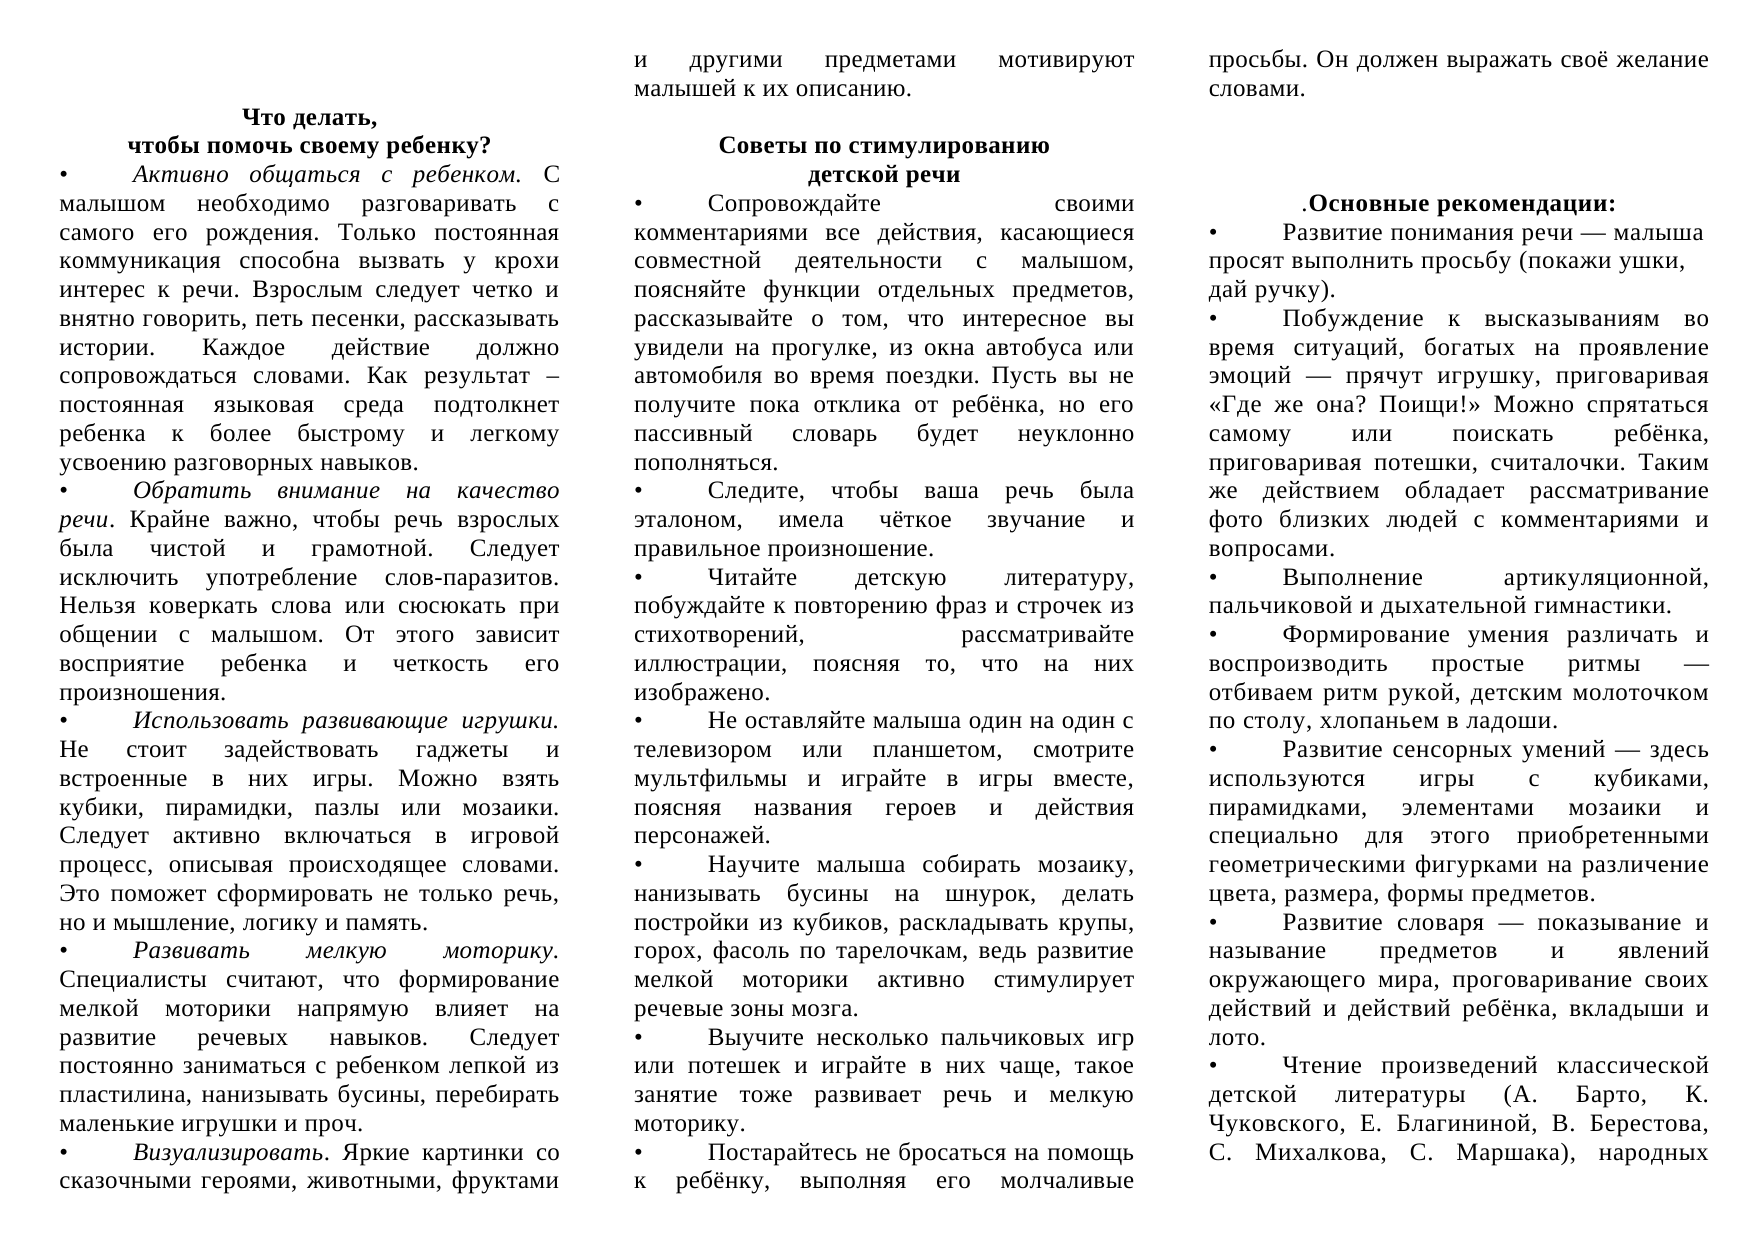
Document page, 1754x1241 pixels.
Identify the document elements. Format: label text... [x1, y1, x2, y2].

text • Развивать мелкую моторику. Специалисты считают, что формирование мелкой моторики напрямую влияет на развитие речевых навыков. Следует постоянно заниматься с ребенком лепкой из пластилина, нанизывать бусины, перебирать маленькие игрушки и проч. [59, 936, 560, 1137]
text • Выполнение артикуляционной, пальчиковой и дыхательной гимнастики. [1208, 562, 1709, 619]
text • Развитие понимания речи — малыша просят выполнить просьбу (покажи ушки, дай ручку). [1208, 217, 1709, 303]
text • Развитие словаря — показывание и называние предметов и явлений окружающего мира, проговаривание своих действий и действий ребёнка, вкладыши и лото. [1208, 907, 1709, 1051]
text • Визуализировать. Яркие картинки со сказочными героями, животными, фруктами и другими предметами мотивируют малышей к их описанию. [634, 44, 1135, 102]
text • Постарайтесь не бросаться на помощь к ребёнку, выполняя его молчаливые просьбы. Он должен выражать своё желание словами. [634, 1137, 1135, 1194]
text • Выучите несколько пальчиковых игр или потешек и играйте в них чаще, такое занятие тоже развивает речь и мелкую моторику. [634, 1022, 1135, 1137]
text • Использовать развивающие игрушки. Не стоит задействовать гаджеты и встроенные в них игры. Можно взять кубики, пирамидки, пазлы или мозаики. Следует активно включаться в игровой процесс, описывая происходящее словами. Это поможет сформировать не только речь, но и мышление, логику и память. [59, 706, 560, 936]
text • Визуализировать. Яркие картинки со сказочными героями, животными, фруктами и другими предметами мотивируют малышей к их описанию. [59, 1137, 560, 1194]
text • Формирование умения различать и воспроизводить простые ритмы — отбиваем ритм рукой, детским молоточком по столу, хлопаньем в ладоши. [1208, 619, 1709, 734]
text • Побуждение к высказываниям во время ситуаций, богатых на проявление эмоций — прячут игрушку, приговаривая «Где же она? Поищи!» Можно спрятаться самому или поискать ребёнка, приговаривая потешки, считалочки. Таким же действием обладает рассматривание фото близких людей с комментариями и вопросами. [1208, 303, 1709, 562]
text Советы по стимулированию [634, 131, 1135, 159]
text • Активно общаться с ребенком. С малышом необходимо разговаривать с самого его рождения. Только постоянная коммуникация способна вызвать у крохи интерес к речи. Взрослым следует четко и внятно говорить, петь песенки, рассказывать истории. Каждое действие должно сопровождаться словами. Как результат – постоянная языковая среда подтолкнет ребенка к более быстрому и легкому усвоению разговорных навыков. [59, 159, 560, 476]
text Что делать, [59, 102, 560, 131]
text • Читайте детскую литературу, побуждайте к повторению фраз и строчек из стихотворений, рассматривайте иллюстрации, поясняя то, что на них изображено. [634, 562, 1135, 706]
text • Не оставляйте малыша один на один с телевизором или планшетом, смотрите мультфильмы и играйте в игры вместе, поясняя названия героев и действия персонажей. [634, 706, 1135, 849]
text • Следите, чтобы ваша речь была эталоном, имела чёткое звучание и правильное произношение. [634, 476, 1135, 562]
text детской речи [634, 159, 1135, 188]
text • Научите малыша собирать мозаику, нанизывать бусины на шнурок, делать постройки из кубиков, раскладывать крупы, горох, фасоль по тарелочкам, ведь развитие мелкой моторики активно стимулирует речевые зоны мозга. [634, 849, 1135, 1022]
text • Развитие сенсорных умений — здесь используются игры с кубиками, пирамидками, элементами мозаики и специально для этого приобретенными геометрическими фигурками на различение цвета, размера, формы предметов. [1208, 734, 1709, 907]
text • Сопровождайте своими комментариями все действия, касающиеся совместной деятельности с малышом, поясняйте функции отдельных предметов, рассказывайте о том, что интересное вы увидели на прогулке, из окна автобуса или автомобиля во время поездки. Пусть вы не получите пока отклика от ребёнка, но его пассивный словарь будет неуклонно пополняться. [634, 188, 1135, 476]
text • Постарайтесь не бросаться на помощь к ребёнку, выполняя его молчаливые просьбы. Он должен выражать своё желание словами. [1208, 44, 1709, 102]
text • Обратить внимание на качество речи. Крайне важно, чтобы речь взрослых была чистой и грамотной. Следует исключить употребление слов-паразитов. Нельзя коверкать слова или сюсюкать при общении с малышом. От этого зависит восприятие ребенка и четкость его произношения. [59, 476, 560, 706]
text .Основные рекомендации: [1208, 188, 1709, 217]
text чтобы помочь своему ребенку? [59, 131, 560, 159]
